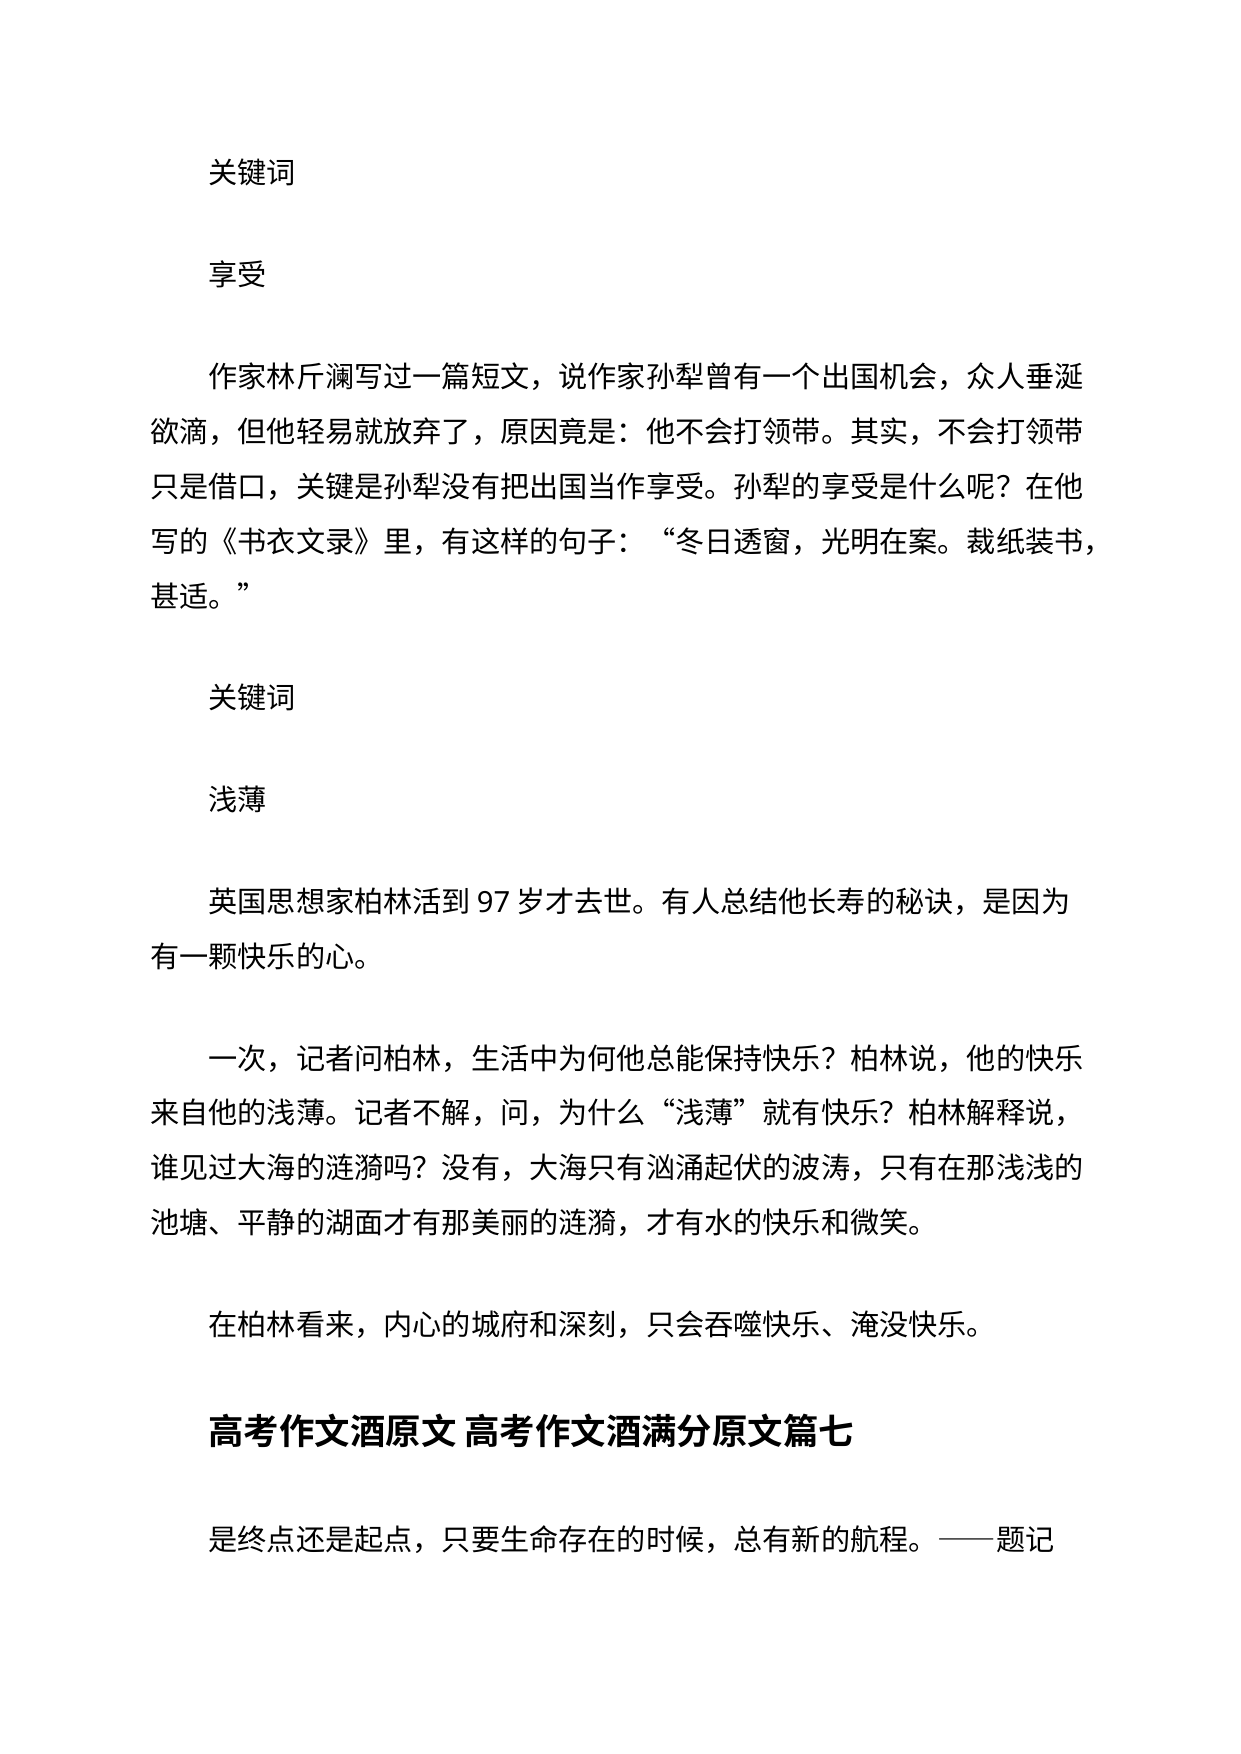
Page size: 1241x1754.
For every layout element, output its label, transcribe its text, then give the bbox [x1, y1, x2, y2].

text 关键词 [150, 150, 1090, 192]
text 英国思想家柏林活到97岁才去世。有人总结他长寿的秘诀，是因为有一颗快乐的心。 [150, 878, 1090, 976]
text 是终点还是起点，只要生命存在的时候，总有新的航程。——题记 [150, 1517, 1090, 1559]
text 浅薄 [150, 777, 1090, 819]
text 一次，记者问柏林，生活中为何他总能保持快乐？柏林说，他的快乐来自他的浅薄。记者不解，问，为什么“浅薄”就有快乐？柏林解释说，谁见过大海的涟漪吗？没有，大海只有汹涌起伏的波涛，只有在那浅浅的池塘、平静的湖面才有那美丽的涟漪，才有水的快乐和微笑。 [150, 1035, 1090, 1242]
text 享受 [150, 252, 1090, 294]
text 高考作文酒原文 高考作文酒满分原文篇七 [150, 1403, 1090, 1455]
text 关键词 [150, 675, 1090, 717]
text 在柏林看来，内心的城府和深刻，只会吞噬快乐、淹没快乐。 [150, 1302, 1090, 1344]
text 作家林斤澜写过一篇短文，说作家孙犁曾有一个出国机会，众人垂涎欲滴，但他轻易就放弃了，原因竟是：他不会打领带。其实，不会打领带只是借口，关键是孙犁没有把出国当作享受。孙犁的享受是什么呢？在他写的《书衣文录》里，有这样的句子：“冬日透窗，光明在案。裁纸装书，甚适。” [150, 353, 1090, 615]
